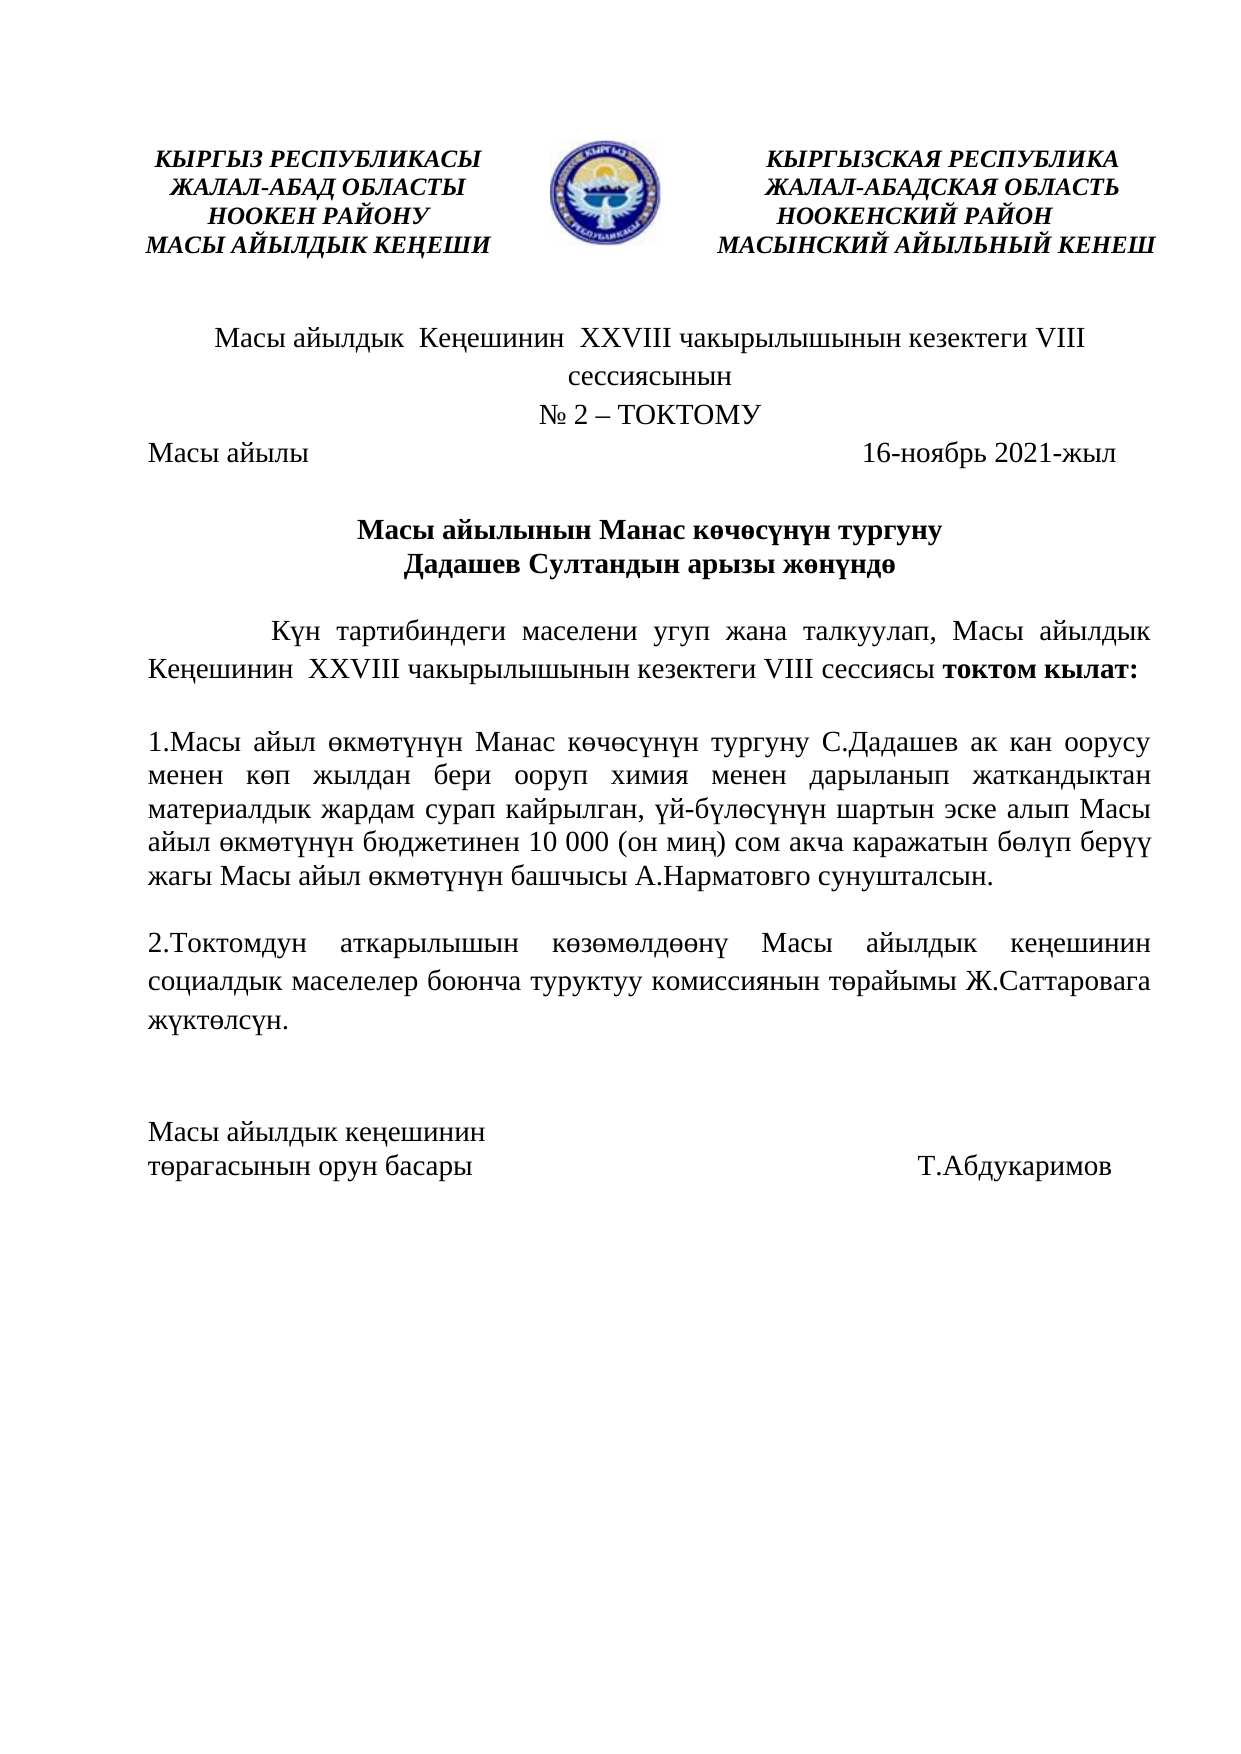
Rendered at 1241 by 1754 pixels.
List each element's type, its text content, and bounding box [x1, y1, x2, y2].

text № 2 – ТОКТОМУ [148, 397, 1152, 430]
text Масы айылынын Манас көчөсүнүн тургуну [148, 512, 1152, 546]
text Масы айылы 16-ноябрь 2021-жыл [148, 435, 1152, 469]
text Дадашев Султандын арызы жөнүндө [148, 546, 1152, 579]
table_header [516, 115, 706, 294]
text Масы айылдык кеңешинин [148, 1114, 1152, 1148]
text 2.Токтомдун аткарылышын көзөмөлдөөнү Масы айылдык кеңешинин социалдык маселелер боюнча туруктуу комиссиянын төрайымы Ж.Саттаровага жүктөлсүн. [148, 925, 1152, 1036]
list Күн тартибиндеги маселени угуп жана талкуулап, Масы айылдык Кеңешинин ХХVIII чакырылышынын кезектеги VIII сессиясы токтом кылат: [148, 613, 1152, 685]
picture [550, 140, 661, 246]
table_header КЫРГЫЗСКАЯ РЕСПУБЛИКА ЖАЛАЛ-АБАДСКАЯ ОБЛАСТЬ НООКЕНСКИЙ РАЙОН МАСЫНСКИЙ АЙЫЛЬНЫЙ КЕНЕШ [706, 115, 1179, 294]
table_header КЫРГЫЗ РЕСПУБЛИКАСЫ ЖАЛАЛ-АБАД ОБЛАСТЫ НООКЕН РАЙОНУ МАСЫ АЙЫЛДЫК КЕҢЕШИ [120, 115, 516, 294]
text 1.Масы айыл өкмөтүнүн Манас көчөсүнүн тургуну С.Дадашев ак кан оорусу менен көп жылдан бери ооруп химия менен дарыланып жаткандыктан материалдык жардам сурап кайрылган, үй-бүлөсүнүн шартын эске алып Масы айыл өкмөтүнүн бюджетинен 10 000 (он миң) сом акча каражатын бөлүп берүү жагы Масы айыл өкмөтүнүн башчысы А.Нарматовго сунушталсын. [148, 724, 1152, 891]
text төрагасынын орун басары Т.Абдукаримов [148, 1148, 1152, 1182]
text Масы айылдык Кеңешинин XXVIII чакырылышынын кезектеги VIII сессиясынын [148, 294, 1152, 392]
